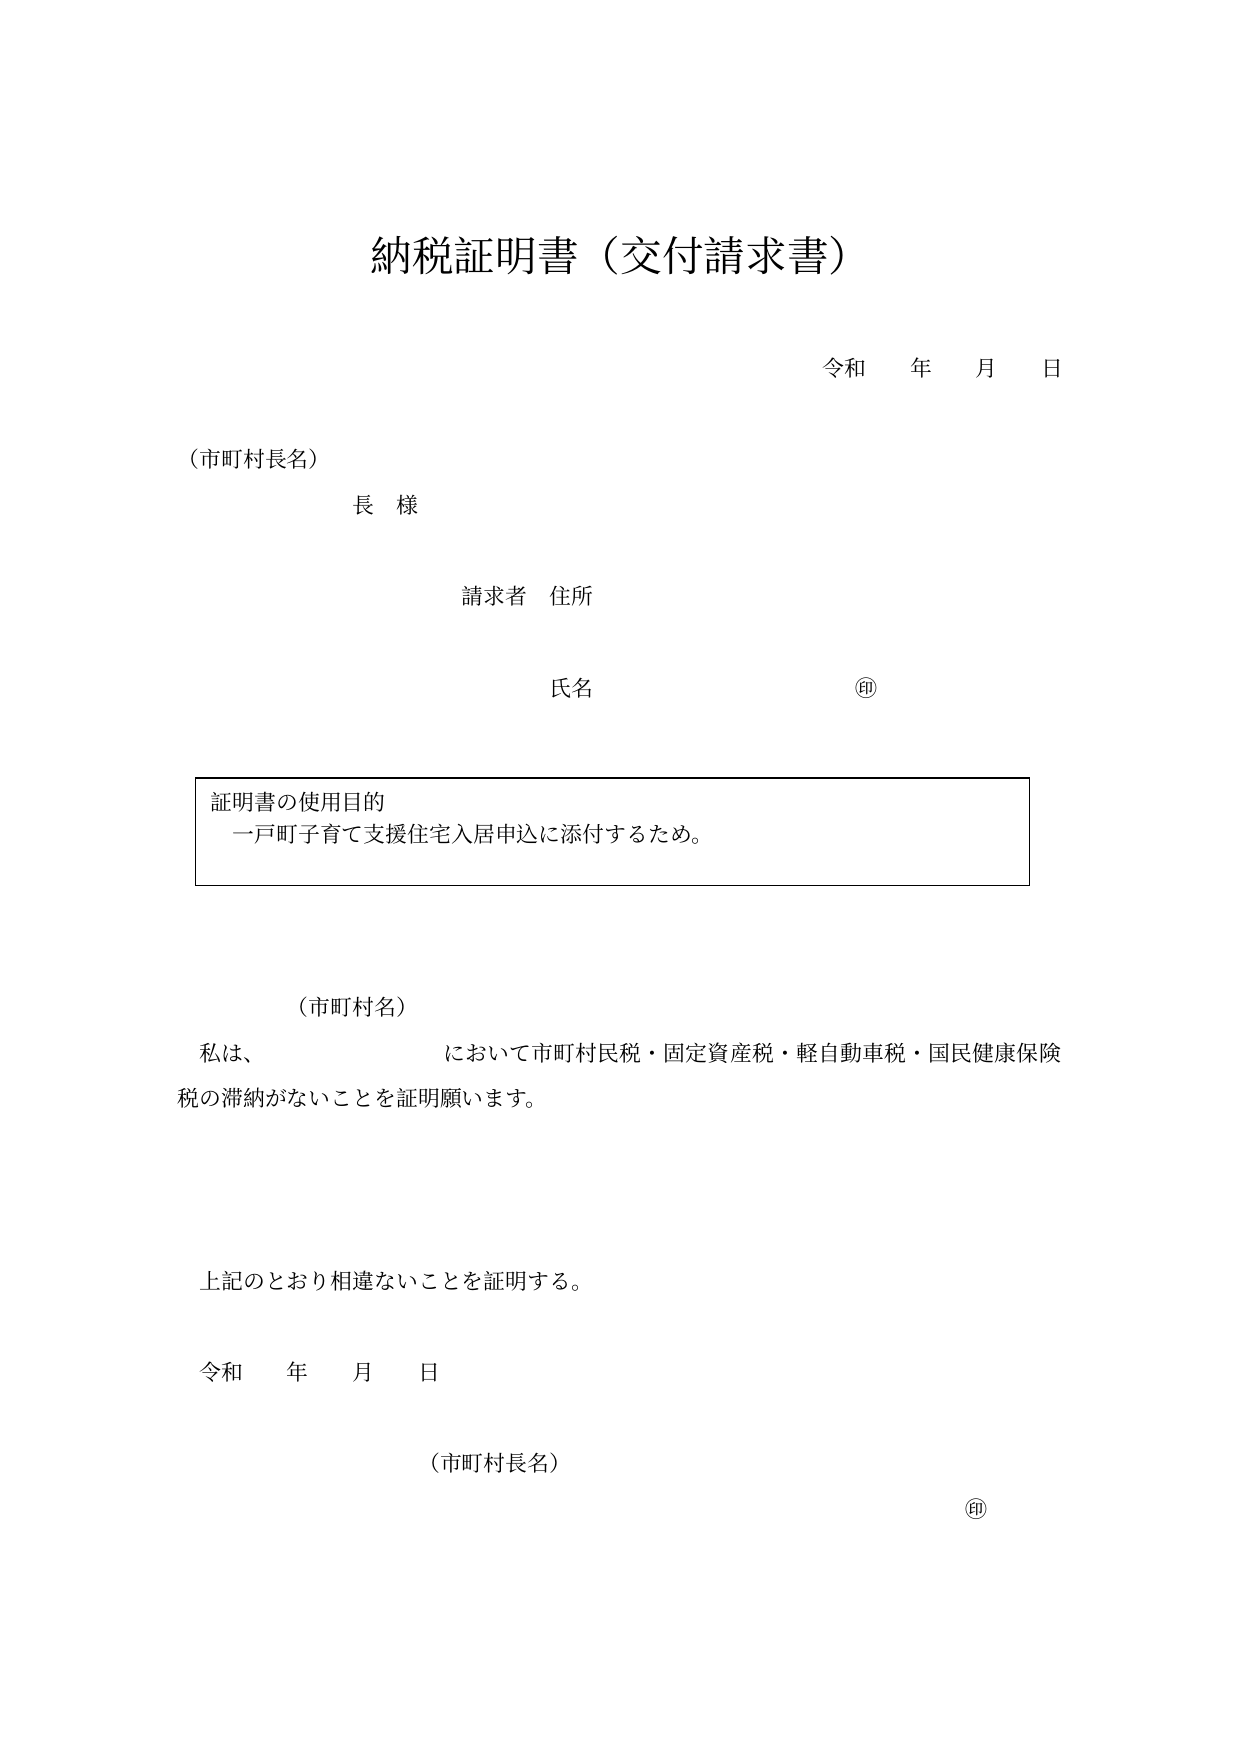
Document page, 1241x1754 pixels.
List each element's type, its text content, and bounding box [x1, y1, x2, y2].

text 上記のとおり相違ないことを証明する。 [177, 1257, 1063, 1302]
text 令和 年 月 日 [177, 1348, 1063, 1394]
text 令和 年 月 日 [177, 344, 1063, 390]
text （市町村名） [177, 983, 1063, 1029]
text ㊞ [177, 1485, 1063, 1531]
text 氏名 ㊞ [177, 664, 1063, 709]
text 私は、 において市町村民税・固定資産税・軽自動車税・国民健康保険税の滞納がないことを証明願います。 [177, 1029, 1063, 1120]
text （市町村長名） [177, 1439, 1063, 1485]
text （市町村長名） [177, 436, 1063, 481]
text 納税証明書（交付請求書） [177, 207, 1063, 299]
text 長 様 [177, 481, 1063, 527]
text 請求者 住所 [177, 572, 1063, 618]
